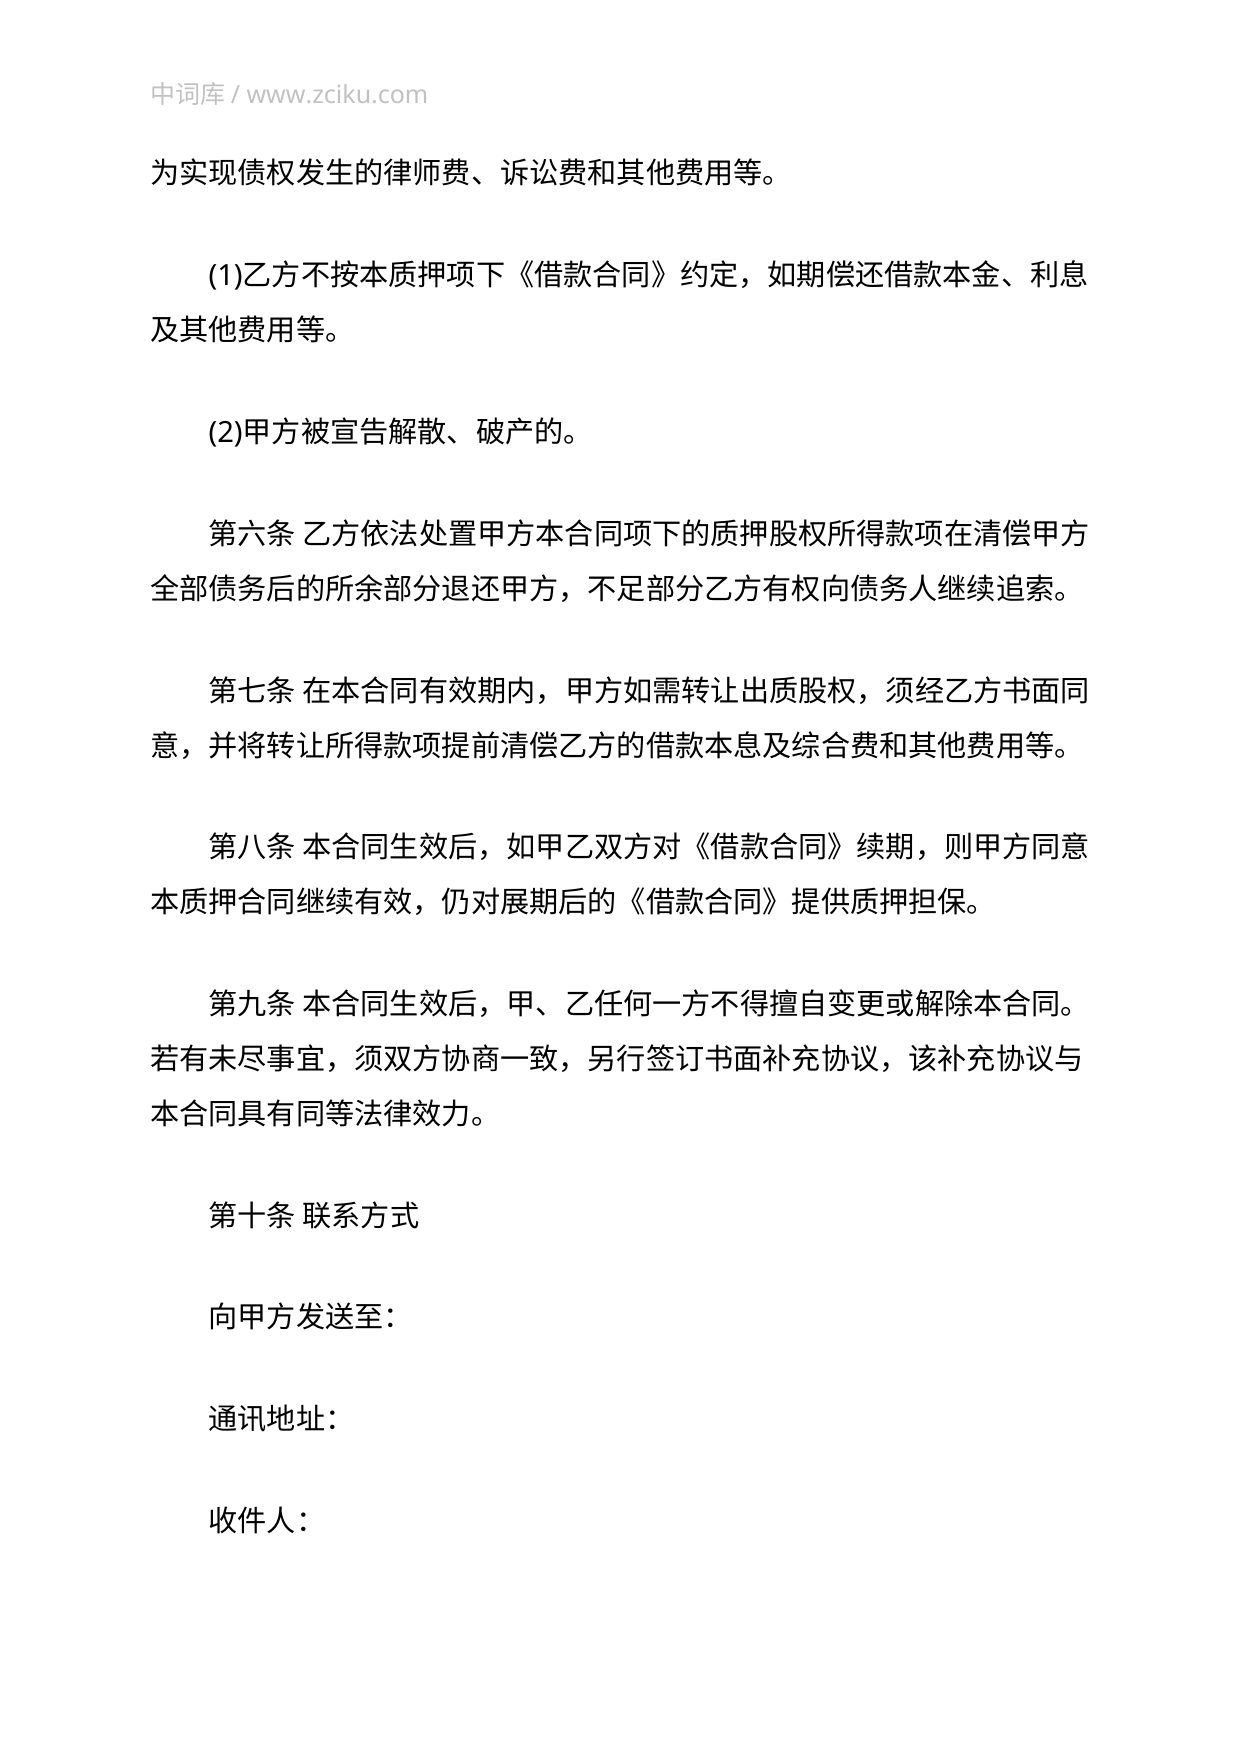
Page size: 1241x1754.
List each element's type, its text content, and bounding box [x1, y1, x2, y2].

text (1)乙方不按本质押项下《借款合同》约定，如期偿还借款本金、利息及其他费用等。 [150, 252, 1090, 349]
text 第十条 联系方式 [150, 1192, 1090, 1234]
text 第七条 在本合同有效期内，甲方如需转让出质股权，须经乙方书面同意，并将转让所得款项提前清偿乙方的借款本息及综合费和其他费用等。 [150, 667, 1090, 764]
text 向甲方发送至： [150, 1294, 1090, 1336]
text 第九条 本合同生效后，甲、乙任何一方不得擅自变更或解除本合同。若有未尽事宜，须双方协商一致，另行签订书面补充协议，该补充协议与本合同具有同等法律效力。 [150, 981, 1090, 1133]
text 收件人： [150, 1497, 1090, 1540]
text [150, 150, 1090, 192]
text 通讯地址： [150, 1396, 1090, 1438]
text 第六条 乙方依法处置甲方本合同项下的质押股权所得款项在清偿甲方全部债务后的所余部分退还甲方，不足部分乙方有权向债务人继续追索。 [150, 511, 1090, 608]
text 第八条 本合同生效后，如甲乙双方对《借款合同》续期，则甲方同意本质押合同继续有效，仍对展期后的《借款合同》提供质押担保。 [150, 824, 1090, 921]
text (2)甲方被宣告解散、破产的。 [150, 408, 1090, 451]
